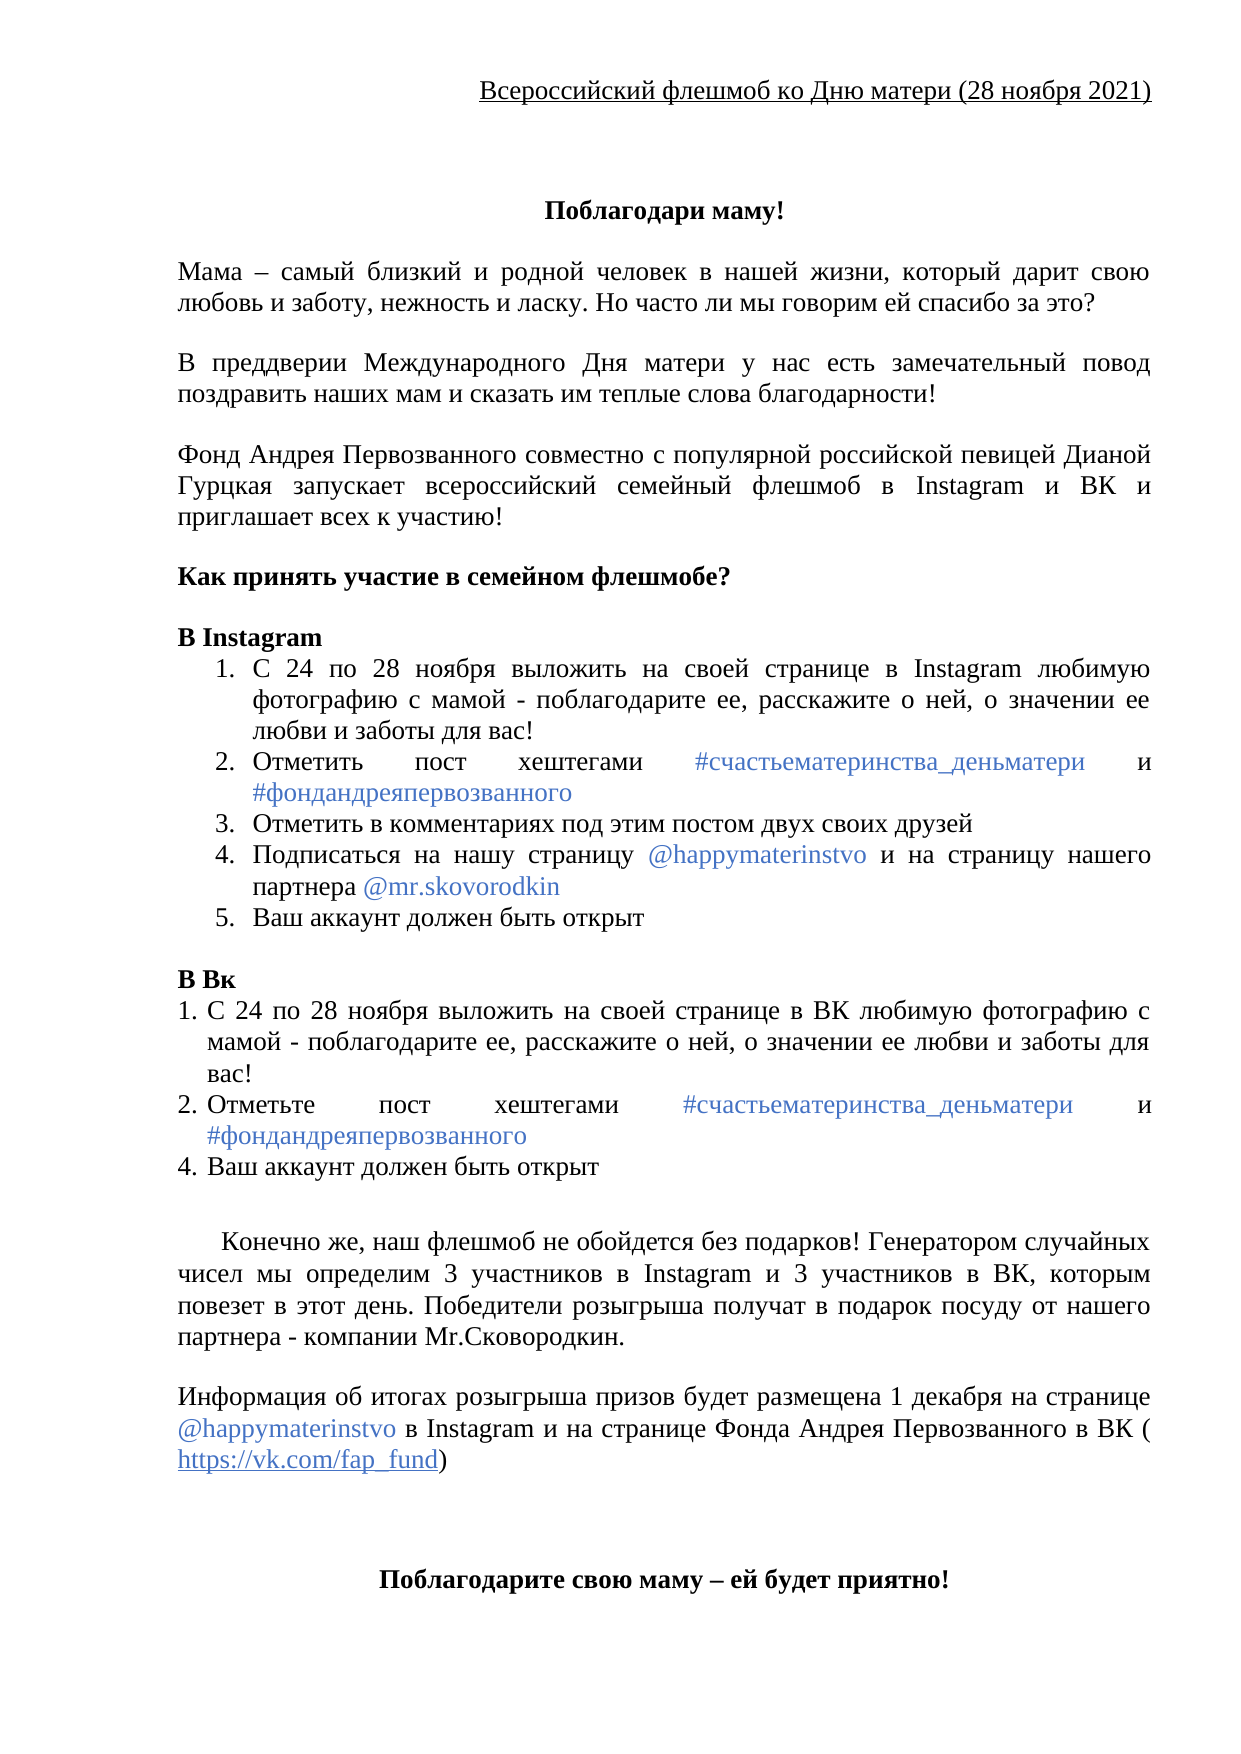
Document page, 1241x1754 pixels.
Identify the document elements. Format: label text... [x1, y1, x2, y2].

list Ваш аккаунт должен быть открыт [215, 901, 1152, 932]
text Как принять участие в семейном флешмобе? [177, 560, 1152, 591]
text В Instagram [177, 621, 1152, 652]
text Фонд Андрея Первозванного совместно с популярной российской певицей Дианой Гурцкая запускает всероссийский семейный флешмоб в Instagram и ВК и приглашает всех к участию! [177, 438, 1152, 531]
list 4. Ваш аккаунт должен быть открыт [177, 1150, 1152, 1181]
text Поблагодарите свою маму – ей будет приятно! [177, 1563, 1152, 1594]
list 2. Отметьте пост хештегами #счастьематеринства_деньматери и #фондандреяпервозванного [177, 1088, 1152, 1150]
text Мама – самый близкий и родной человек в нашей жизни, который дарит свою любовь и заботу, нежность и ласку. Но часто ли мы говорим ей спасибо за это? [177, 255, 1152, 317]
list В Вк [177, 963, 1152, 994]
text Поблагодари маму! [177, 194, 1152, 226]
list Подписаться на нашу страницу @happymaterinstvo и на страницу нашего партнера @mr.skovorodkin [215, 839, 1152, 901]
list Информация об итогах розыгрыша призов будет размещена 1 декабря на странице @happymaterinstvo в Instagram и на странице Фонда Андрея Первозванного в ВК ( https://vk.com/fap_fund) [177, 1381, 1152, 1474]
text Всероссийский флешмоб ко Дню матери (28 ноября 2021) [177, 74, 1152, 105]
list Отметить в комментариях под этим постом двух своих друзей [215, 807, 1152, 839]
text В преддверии Международного Дня матери у нас есть замечательный повод поздравить наших мам и сказать им теплые слова благодарности! [177, 346, 1152, 408]
list С 24 по 28 ноября выложить на своей странице в Instagram любимую фотографию с мамой - поблагодарите ее, расскажите о ней, о значении ее любви и заботы для вас! [215, 652, 1152, 745]
text Конечно же, наш флешмоб не обойдется без подарков! Генератором случайных чисел мы определим 3 участников в Instagram и 3 участников в ВК, которым повезет в этот день. Победители розыгрыша получат в подарок посуду от нашего партнера - компании Mr.Сковородкин. [177, 1225, 1152, 1351]
list Отметить пост хештегами #счастьематеринства_деньматери и #фондандреяпервозванного [215, 745, 1152, 807]
list 1. С 24 по 28 ноября выложить на своей странице в ВК любимую фотографию с мамой - поблагодарите ее, расскажите о ней, о значении ее любви и заботы для вас! [177, 994, 1152, 1088]
